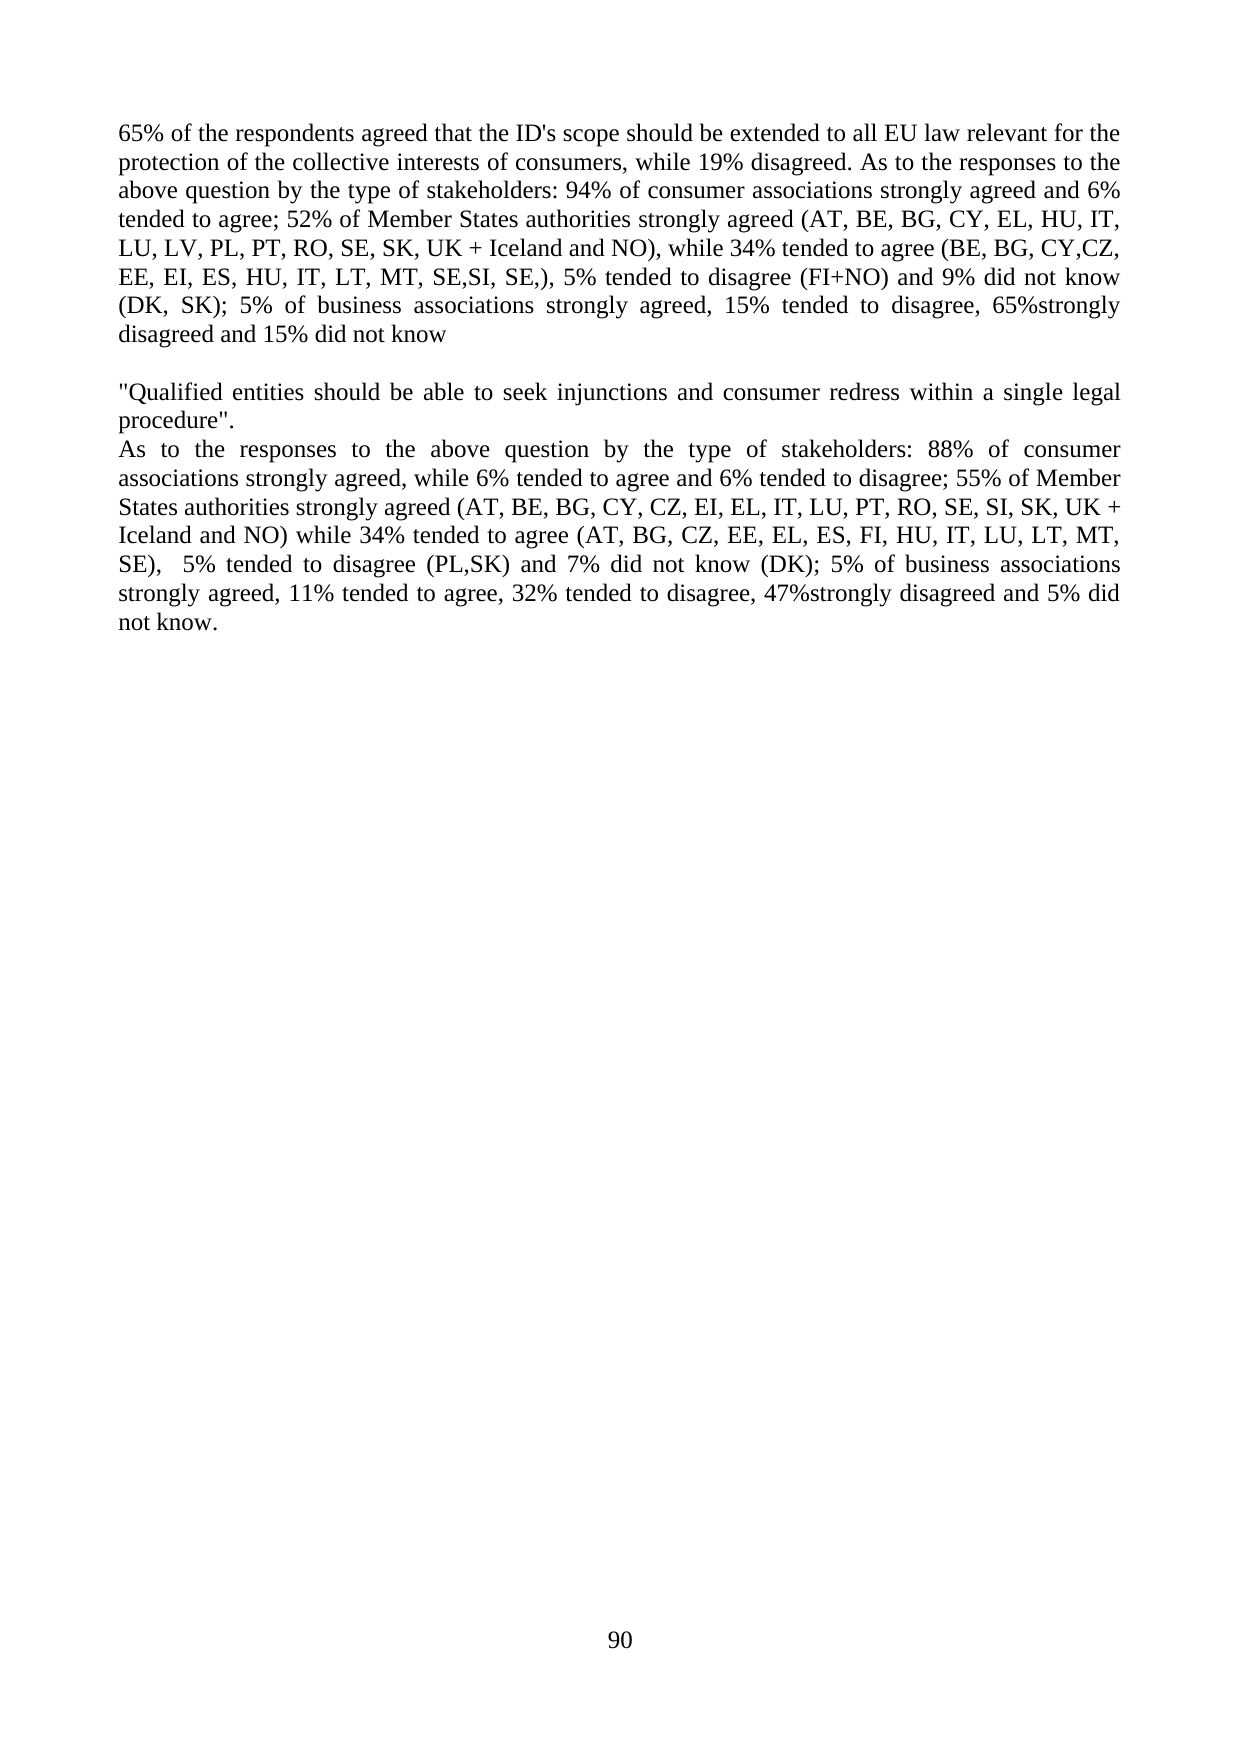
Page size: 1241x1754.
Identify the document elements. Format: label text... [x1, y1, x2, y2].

text "Qualified entities should be able to seek injunctions and consumer redress within a single legal procedure". [118, 377, 1122, 434]
text As to the responses to the above question by the type of stakeholders: 88% of consumer associations strongly agreed, while 6% tended to agree and 6% tended to disagree; 55% of Member States authorities strongly agreed (AT, BE, BG, CY, CZ, EI, EL, IT, LU, PT, RO, SE, SI, SK, UK + Iceland and NO) while 34% tended to agree (AT, BG, CZ, EE, EL, ES, FI, HU, IT, LU, LT, MT, SE), 5% tended to disagree (PL,SK) and 7% did not know (DK); 5% of business associations strongly agreed, 11% tended to agree, 32% tended to disagree, 47%strongly disagreed and 5% did not know. [118, 434, 1122, 636]
text 65% of the respondents agreed that the ID's scope should be extended to all EU law relevant for the protection of the collective interests of consumers, while 19% disagreed. As to the responses to the above question by the type of stakeholders: 94% of consumer associations strongly agreed and 6% tended to agree; 52% of Member States authorities strongly agreed (AT, BE, BG, CY, EL, HU, IT, LU, LV, PL, PT, RO, SE, SK, UK + Iceland and NO), while 34% tended to agree (BE, BG, CY,CZ, EE, EI, ES, HU, IT, LT, MT, SE,SI, SE,), 5% tended to disagree (FI+NO) and 9% did not know (DK, SK); 5% of business associations strongly agreed, 15% tended to disagree, 65%strongly disagreed and 15% did not know [118, 118, 1122, 348]
